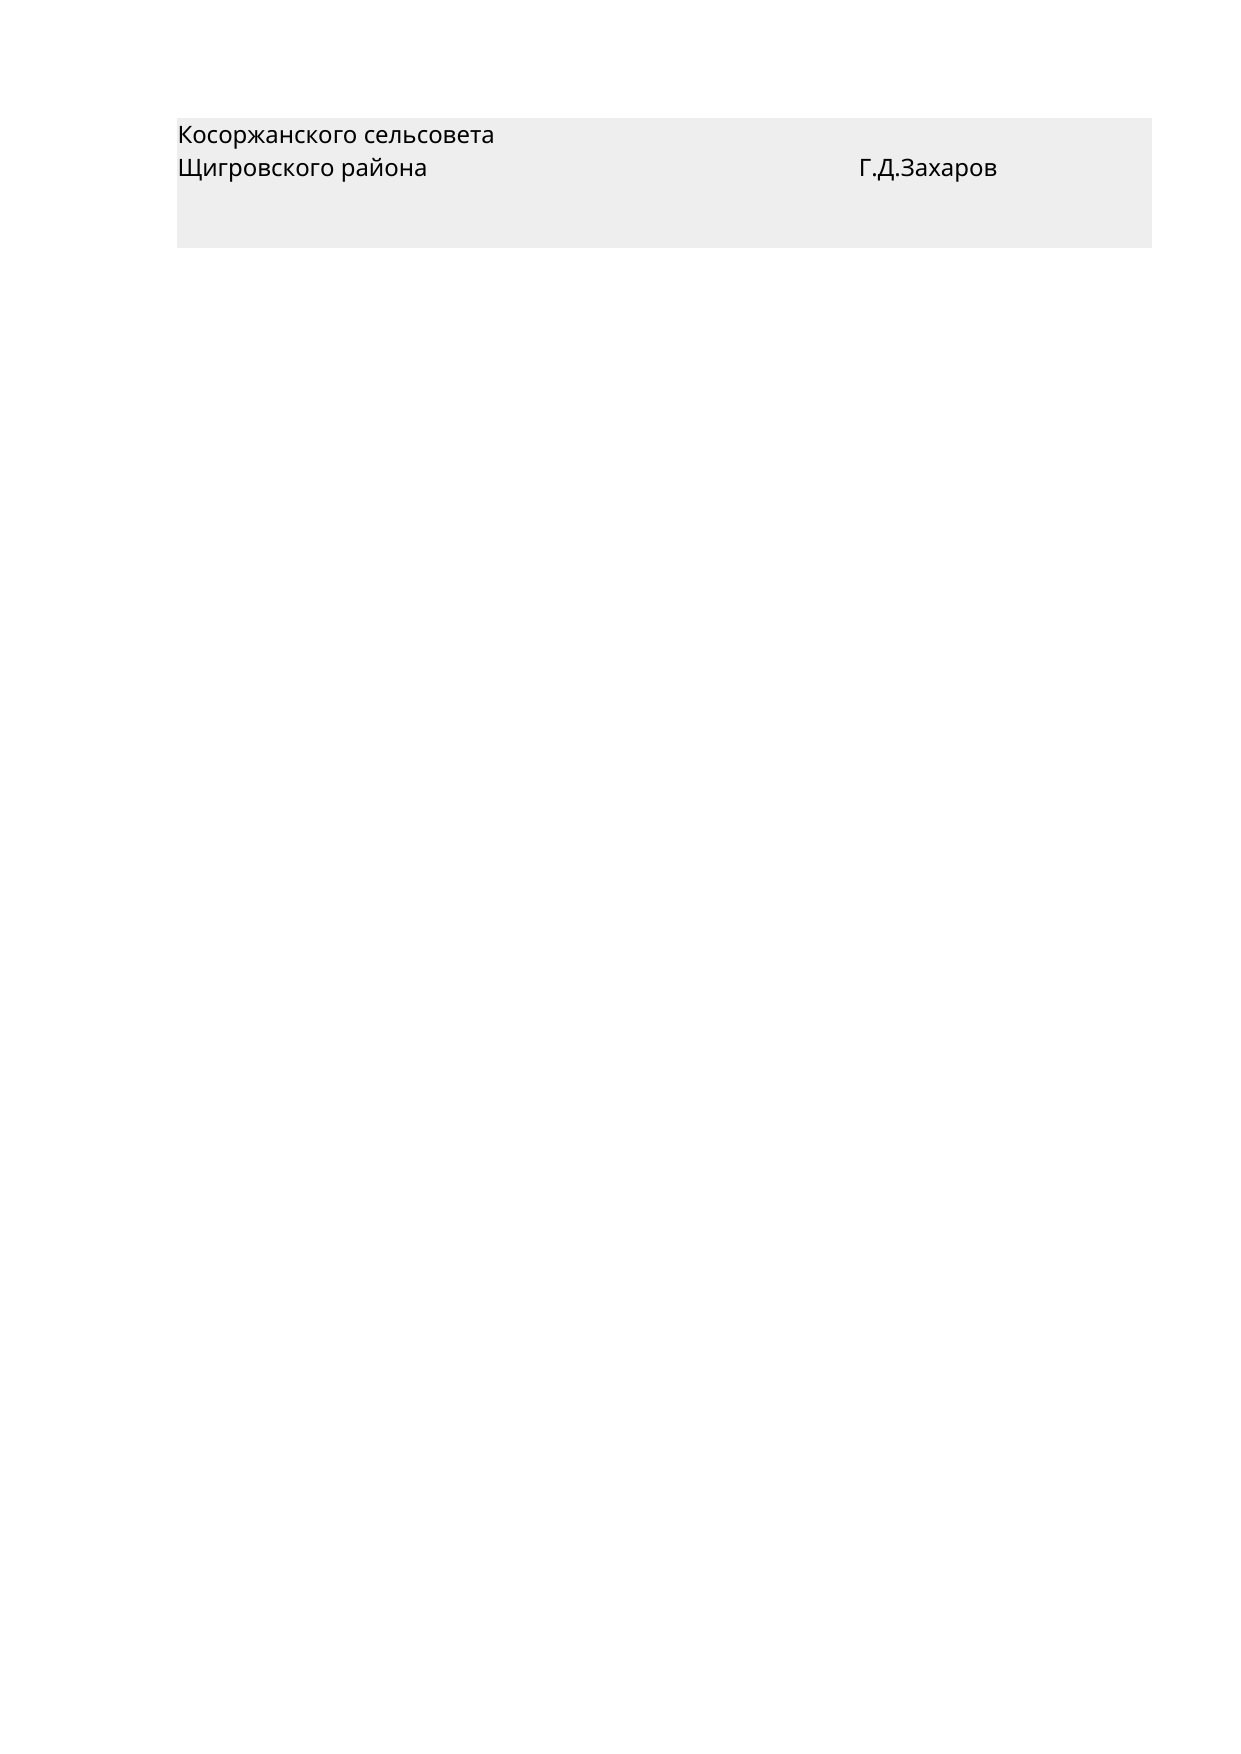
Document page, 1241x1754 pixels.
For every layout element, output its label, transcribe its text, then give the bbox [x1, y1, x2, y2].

text Косоржанского сельсовета [177, 118, 1152, 151]
text Щигровского района Г.Д.Захаров [177, 151, 1152, 183]
